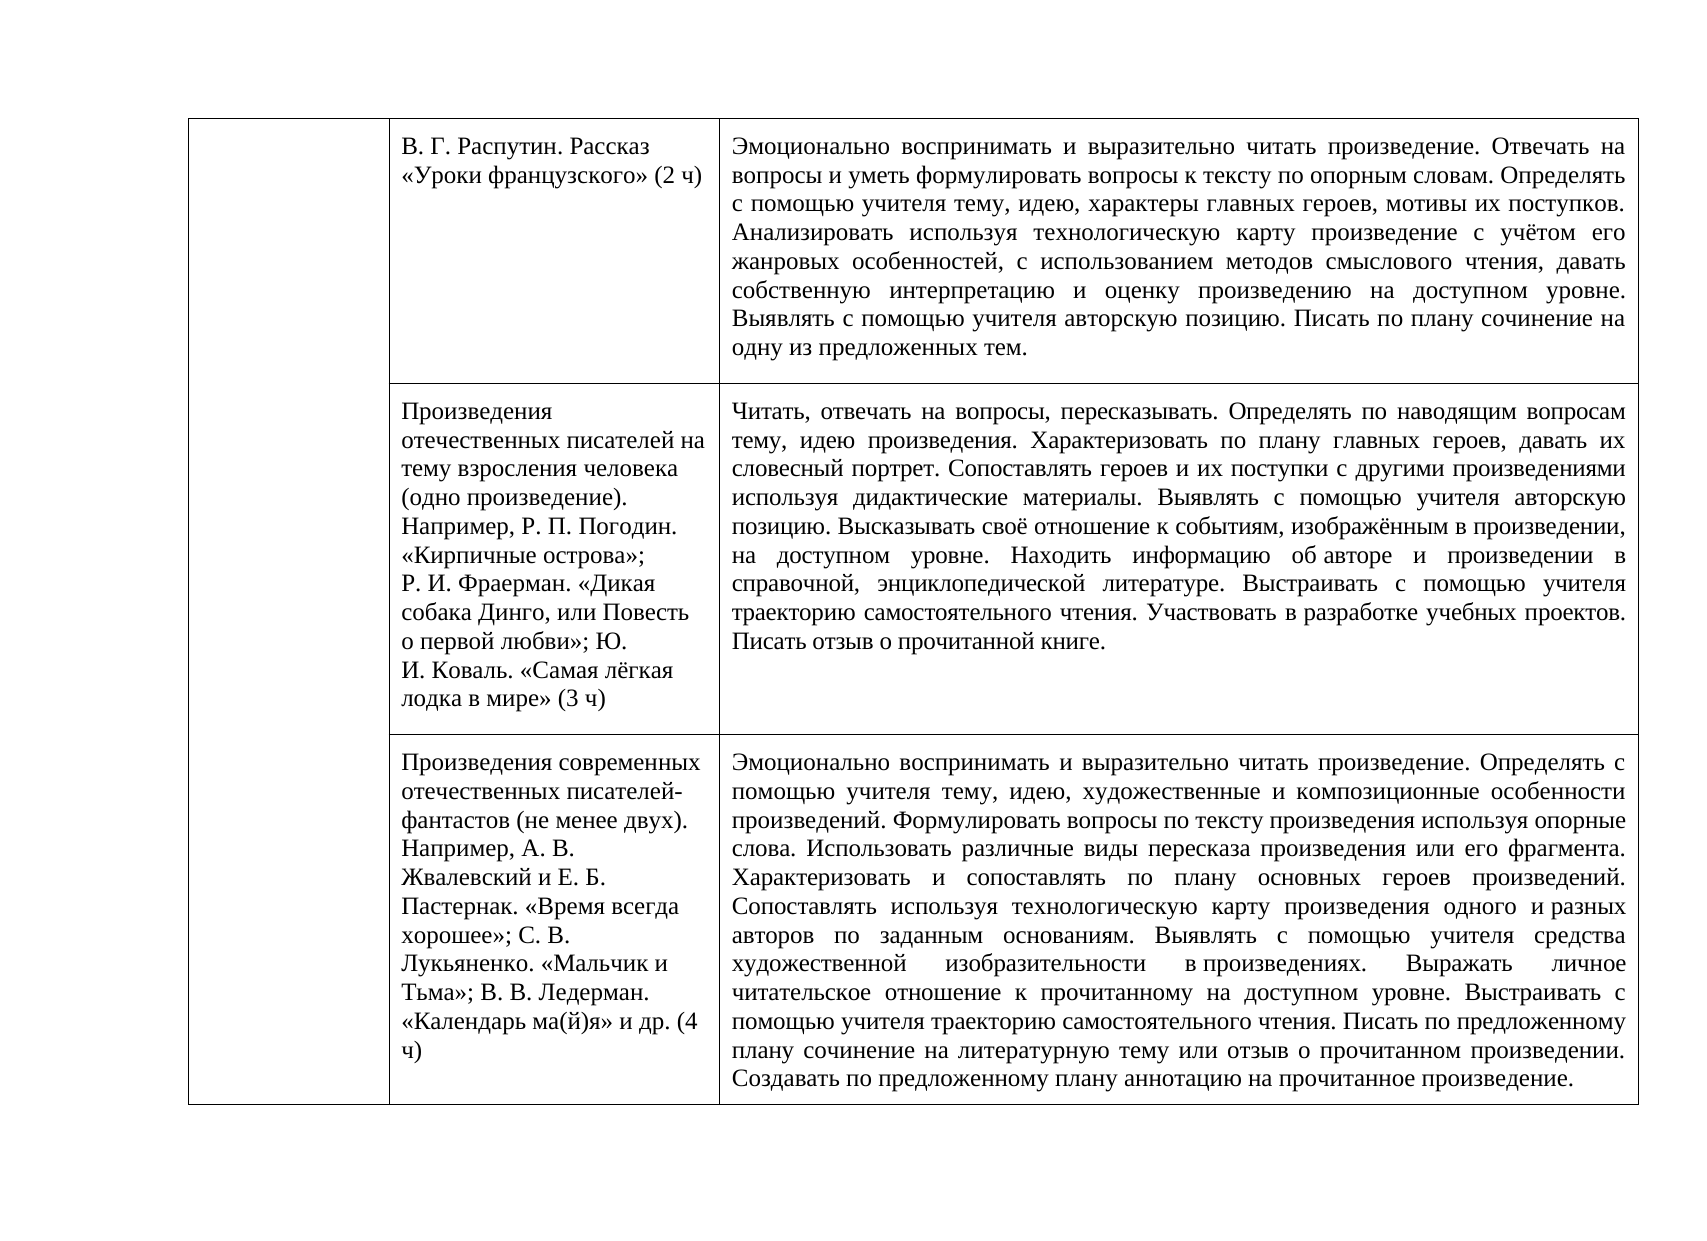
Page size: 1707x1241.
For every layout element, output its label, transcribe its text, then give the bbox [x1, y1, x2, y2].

table_cell Эмоционально воспринимать и выразительно читать произведение. Отвечать на вопросы и уметь формулировать вопросы к тексту по опорным словам. Определять с помощью учителя тему, идею, характеры главных героев, мотивы их поступков. Анализировать используя технологическую карту произведение с учётом его жанровых особенностей, с использованием методов смыслового чтения, давать собственную интерпретацию и оценку произведению на доступном уровне. Выявлять с помощью учителя авторскую позицию. Писать по плану сочинение на одну из предложенных тем. [720, 119, 1638, 383]
table_cell Читать, отвечать на вопросы, пересказывать. Определять по наводящим вопросам тему, идею произведения. Характеризовать по плану главных героев, давать их словесный портрет. Сопоставлять героев и их поступки с другими произведениями используя дидактические материалы. Выявлять с помощью учителя авторскую позицию. Высказывать своё отношение к событиям, изображённым в произведении, на доступном уровне. Находить информацию об авторе и произведении в справочной, энциклопедической литературе. Выстраивать с помощью учителя траекторию самостоятельного чтения. Участвовать в разработке учебных проектов. Писать отзыв о прочитанной книге. [720, 384, 1638, 734]
table_cell Произведения отечественных писателей на тему взросления человека (одно произведение). Например, Р. П. Погодин. «Кирпичные острова»; Р. И. Фраерман. «Дикая собака Динго, или Повесть о первой любви»; Ю. И. Коваль. «Самая лёгкая лодка в мире» (3 ч) [390, 384, 719, 734]
table_cell Произведения современных отечественных писателей-фантастов (не менее двух). Например, А. В. Жвалевский и Е. Б. Пастернак. «Время всегда хорошее»; С. В. Лукьяненко. «Мальчик и Тьма»; В. В. Ледерман. «Календарь ма(й)я» и др. (4 ч) [390, 735, 719, 1104]
table_cell Эмоционально воспринимать и выразительно читать произведение. Определять с помощью учителя тему, идею, художественные и композиционные особенности произведений. Формулировать вопросы по тексту произведения используя опорные слова. Использовать различные виды пересказа произведения или его фрагмента. Характеризовать и сопоставлять по плану основных героев произведений. Сопоставлять используя технологическую карту произведения одного и разных авторов по заданным основаниям. Выявлять с помощью учителя средства художественной изобразительности в произведениях. Выражать личное читательское отношение к прочитанному на доступном уровне. Выстраивать с помощью учителя траекторию самостоятельного чтения. Писать по предложенному плану сочинение на литературную тему или отзыв о прочитанном произведении. Создавать по предложенному плану аннотацию на прочитанное произведение. [720, 735, 1638, 1104]
table_cell В. Г. Распутин. Рассказ «Уроки французского» (2 ч) [390, 119, 719, 383]
